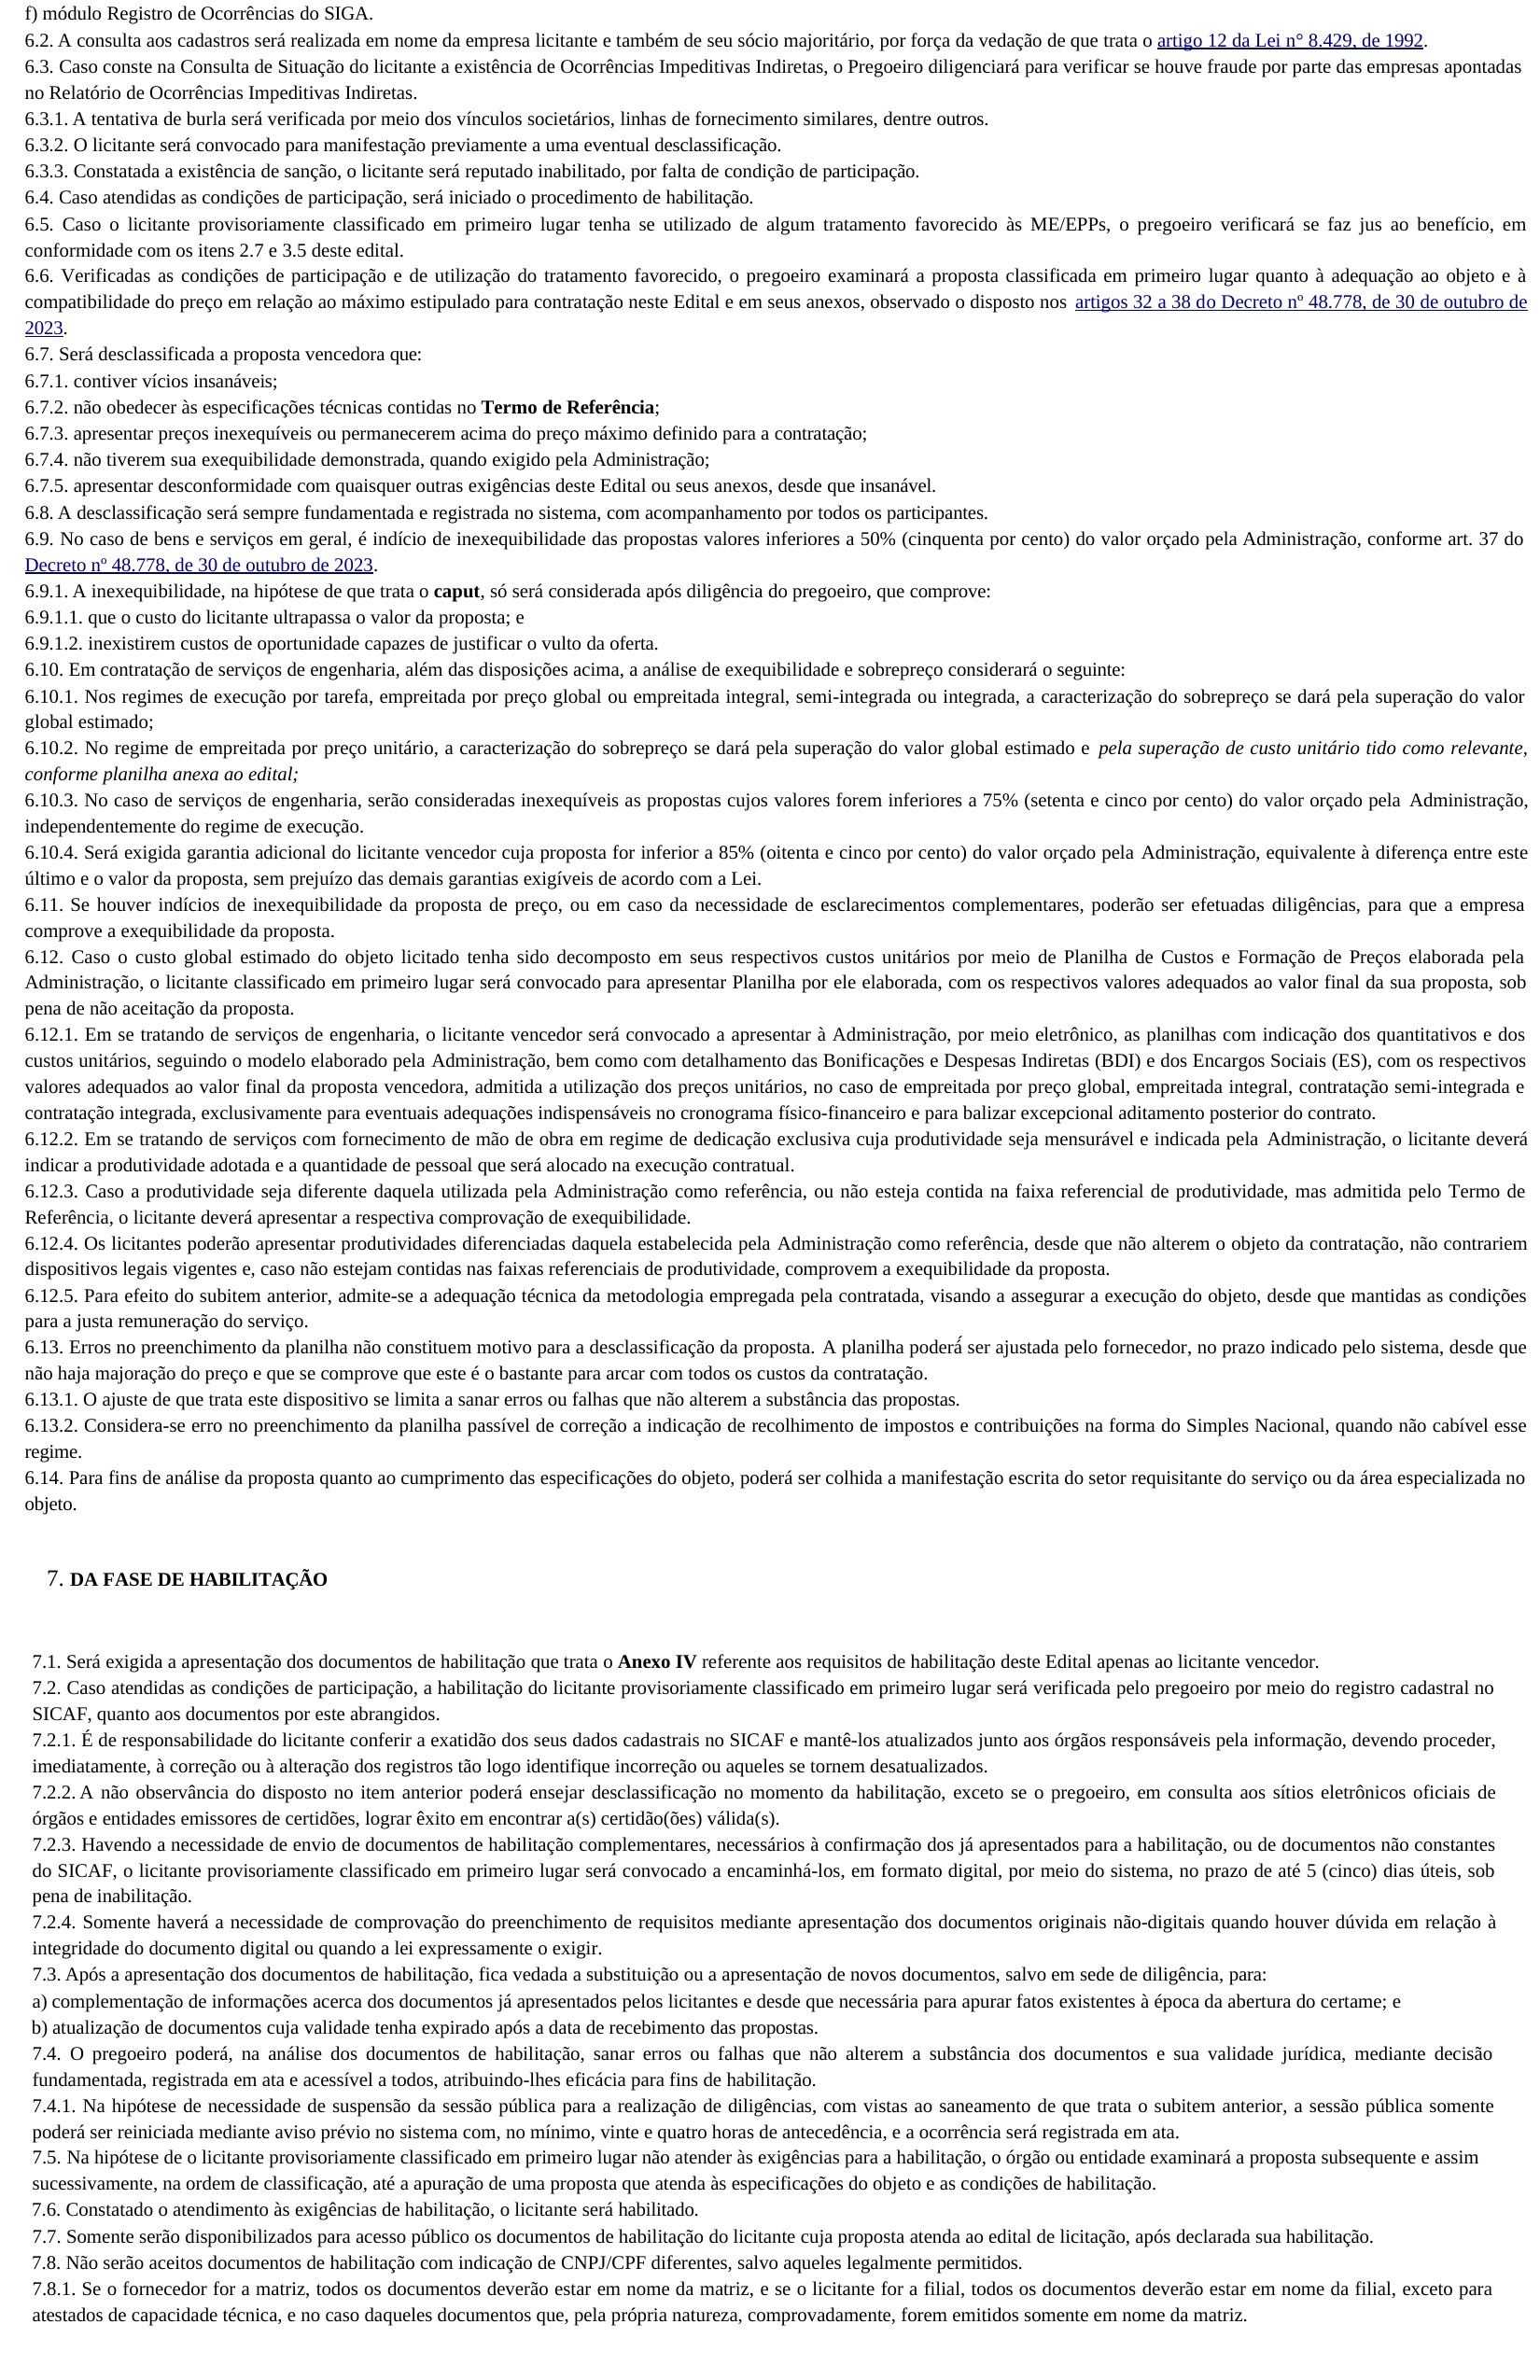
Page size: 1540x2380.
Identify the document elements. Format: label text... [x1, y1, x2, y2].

list A não observância do disposto no item anterior poderá ensejar desclassificação no momento da habilitação, exceto se o pregoeiro, em consulta aos sítios eletrônicos oficiais de órgãos e entidades emissores de certidões, lograr êxito em encontrar a(s) certidão(ões) válida(s). [32, 1781, 1498, 1829]
list inexistirem custos de oportunidade capazes de justificar o vulto da oferta. [24, 632, 1540, 654]
list Havendo a necessidade de envio de documentos de habilitação complementares, necessários à confirmação dos já apresentados para a habilitação, ou de documentos não constantes do SICAF, o licitante provisoriamente classificado em primeiro lugar será convocado a encaminhá-los, em formato digital, por meio do sistema, no prazo de até 5 (cinco) dias úteis, sob pena de inabilitação. [32, 1833, 1498, 1907]
list Caso o custo global estimado do objeto licitado tenha sido decomposto em seus respectivos custos unitários por meio de Planilha de Custos e Formação de Preços elaborada pela Administração, o licitante classificado em primeiro lugar será convocado para apresentar Planilha por ele elaborada, com os respectivos valores adequados ao valor final da sua proposta, sob pena de não aceitação da proposta. [24, 945, 1529, 1019]
list Somente serão disponibilizados para acesso público os documentos de habilitação do licitante cuja proposta atenda ao edital de licitação, após declarada sua habilitação. [32, 2224, 1540, 2247]
list atualização de documentos cuja validade tenha expirado após a data de recebimento das propostas. [32, 2016, 1540, 2038]
list A tentativa de burla será verificada por meio dos vínculos societários, linhas de fornecimento similares, dentre outros. [24, 107, 1540, 130]
list que o custo do licitante ultrapassa o valor da proposta; e [24, 606, 1540, 628]
list Considera-se erro no preenchimento da planilha passível de correção a indicação de recolhimento de impostos e contribuições na forma do Simples Nacional, quando não cabível esse regime. [24, 1414, 1529, 1463]
list Após a apresentação dos documentos de habilitação, fica vedada a substituição ou a apresentação de novos documentos, salvo em sede de diligência, para: [32, 1963, 1540, 1985]
list Erros no preenchimento da planilha não constituem motivo para a desclassificação da proposta. A planilha poderá́ ser ajustada pelo fornecedor, no prazo indicado pelo sistema, desde que não haja majoração do preço e que se comprove que este é o bastante para arcar com todos os custos da contratação. [24, 1336, 1529, 1384]
list O licitante será convocado para manifestação previamente a uma eventual desclassificação. [24, 133, 1540, 156]
list Na hipótese de necessidade de suspensão da sessão pública para a realização de diligências, com vistas ao saneamento de que trata o subitem anterior, a sessão pública somente poderá ser reiniciada mediante aviso prévio no sistema com, no mínimo, vinte e quatro horas de antecedência, e a ocorrência será registrada em ata. [32, 2094, 1498, 2143]
list Em contratação de serviços de engenharia, além das disposições acima, a análise de exequibilidade e sobrepreço considerará o seguinte: [24, 658, 1540, 680]
list Na hipótese de o licitante provisoriamente classificado em primeiro lugar não atender às exigências para a habilitação, o órgão ou entidade examinará a proposta subsequente e assim sucessivamente, na ordem de classificação, até a apuração de uma proposta que atenda às especificações do objeto e as condições de habilitação. [32, 2146, 1499, 2194]
list Caso conste na Consulta de Situação do licitante a existência de Ocorrências Impeditivas Indiretas, o Pregoeiro diligenciará para verificar se houve fraude por parte das empresas apontadas no Relatório de Ocorrências Impeditivas Indiretas. [24, 55, 1529, 104]
list complementação de informações acerca dos documentos já apresentados pelos licitantes e desde que necessária para apurar fatos existentes à época da abertura do certame; e [32, 1989, 1540, 2012]
list Caso atendidas as condições de participação, será iniciado o procedimento de habilitação. [24, 186, 1540, 208]
list não obedecer às especificações técnicas contidas no Termo de Referência; [24, 396, 1540, 418]
list não tiverem sua exequibilidade demonstrada, quando exigido pela Administração; [24, 448, 1540, 470]
list Constatada a existência de sanção, o licitante será reputado inabilitado, por falta de condição de participação. [24, 160, 1540, 182]
list Em se tratando de serviços de engenharia, o licitante vencedor será convocado a apresentar à Administração, por meio eletrônico, as planilhas com indicação dos quantitativos e dos custos unitários, seguindo o modelo elaborado pela Administração, bem como com detalhamento das Bonificações e Despesas Indiretas (BDI) e dos Encargos Sociais (ES), com os respectivos valores adequados ao valor final da proposta vencedora, admitida a utilização dos preços unitários, no caso de empreitada por preço global, empreitada integral, contratação semi-integrada e contratação integrada, exclusivamente para eventuais adequações indispensáveis no cronograma físico-financeiro e para balizar excepcional aditamento posterior do contrato. [24, 1023, 1529, 1124]
list Para efeito do subitem anterior, admite-se a adequação técnica da metodologia empregada pela contratada, visando a assegurar a execução do objeto, desde que mantidas as condições para a justa remuneração do serviço. [24, 1283, 1529, 1332]
list A desclassificação será sempre fundamentada e registrada no sistema, com acompanhamento por todos os participantes. [24, 501, 1540, 524]
list Será exigida a apresentação dos documentos de habilitação que trata o Anexo IV referente aos requisitos de habilitação deste Edital apenas ao licitante vencedor. [32, 1650, 1540, 1673]
list Verificadas as condições de participação e de utilização do tratamento favorecido, o pregoeiro examinará a proposta classificada em primeiro lugar quanto à adequação ao objeto e à compatibilidade do preço em relação ao máximo estipulado para contratação neste Edital e em seus anexos, observado o disposto nos artigos 32 a 38 do Decreto nº 48.778, de 30 de outubro de 2023. [24, 264, 1529, 339]
list A inexequibilidade, na hipótese de que trata o caput, só será considerada após diligência do pregoeiro, que comprove: [24, 580, 1540, 602]
list Será exigida garantia adicional do licitante vencedor cuja proposta for inferior a 85% (oitenta e cinco por cento) do valor orçado pela Administração, equivalente à diferença entre este último e o valor da proposta, sem prejuízo das demais garantias exigíveis de acordo com a Lei. [24, 841, 1529, 889]
list O pregoeiro poderá, na análise dos documentos de habilitação, sanar erros ou falhas que não alterem a substância dos documentos e sua validade jurídica, mediante decisão fundamentada, registrada em ata e acessível a todos, atribuindo-lhes eficácia para fins de habilitação. [32, 2042, 1498, 2091]
list módulo Registro de Ocorrências do SIGA. [24, 2, 1540, 24]
subtitle DA FASE DE HABILITAÇÃO [47, 1564, 1540, 1591]
list Caso atendidas as condições de participação, a habilitação do licitante provisoriamente classificado em primeiro lugar será verificada pelo pregoeiro por meio do registro cadastral no SICAF, quanto aos documentos por este abrangidos. [32, 1676, 1498, 1725]
list apresentar desconformidade com quaisquer outras exigências deste Edital ou seus anexos, desde que insanável. [24, 474, 1540, 497]
list Caso a produtividade seja diferente daquela utilizada pela Administração como referência, ou não esteja contida na faixa referencial de produtividade, mas admitida pelo Termo de Referência, o licitante deverá apresentar a respectiva comprovação de exequibilidade. [24, 1180, 1529, 1228]
list Nos regimes de execução por tarefa, empreitada por preço global ou empreitada integral, semi-integrada ou integrada, a caracterização do sobrepreço se dará pela superação do valor global estimado; [24, 684, 1529, 733]
list Não serão aceitos documentos de habilitação com indicação de CNPJ/CPF diferentes, salvo aqueles legalmente permitidos. [32, 2251, 1540, 2274]
list contiver vícios insanáveis; [24, 369, 1540, 391]
list Será desclassificada a proposta vencedora que: [24, 343, 1540, 365]
list Se houver indícios de inexequibilidade da proposta de preço, ou em caso da necessidade de esclarecimentos complementares, poderão ser efetuadas diligências, para que a empresa comprove a exequibilidade da proposta. [24, 893, 1529, 942]
list Somente haverá a necessidade de comprovação do preenchimento de requisitos mediante apresentação dos documentos originais não-digitais quando houver dúvida em relação à integridade do documento digital ou quando a lei expressamente o exigir. [32, 1911, 1500, 1959]
list Para fins de análise da proposta quanto ao cumprimento das especificações do objeto, poderá ser colhida a manifestação escrita do setor requisitante do serviço ou da área especializada no objeto. [24, 1466, 1529, 1515]
list Constatado o atendimento às exigências de habilitação, o licitante será habilitado. [32, 2198, 1540, 2220]
list No caso de bens e serviços em geral, é indício de inexequibilidade das propostas valores inferiores a 50% (cinquenta por cento) do valor orçado pela Administração, conforme art. 37 do Decreto nº 48.778, de 30 de outubro de 2023. [24, 527, 1529, 576]
list Os licitantes poderão apresentar produtividades diferenciadas daquela estabelecida pela Administração como referência, desde que não alterem o objeto da contratação, não contrariem dispositivos legais vigentes e, caso não estejam contidas nas faixas referenciais de produtividade, comprovem a exequibilidade da proposta. [24, 1231, 1529, 1280]
list A consulta aos cadastros será realizada em nome da empresa licitante e também de seu sócio majoritário, por força da vedação de que trata o artigo 12 da Lei n° 8.429, de 1992. [24, 29, 1540, 51]
list Caso o licitante provisoriamente classificado em primeiro lugar tenha se utilizado de algum tratamento favorecido às ME/EPPs, o pregoeiro verificará se faz jus ao benefício, em conformidade com os itens 2.7 e 3.5 deste edital. [24, 213, 1529, 260]
list É de responsabilidade do licitante conferir a exatidão dos seus dados cadastrais no SICAF e mantê-los atualizados junto aos órgãos responsáveis pela informação, devendo proceder, imediatamente, à correção ou à alteração dos registros tão logo identifique incorreção ou aqueles se tornem desatualizados. [32, 1729, 1498, 1777]
list No regime de empreitada por preço unitário, a caracterização do sobrepreço se dará pela superação do valor global estimado e pela superação de custo unitário tido como relevante, conforme planilha anexa ao edital; [24, 736, 1529, 785]
list Se o fornecedor for a matriz, todos os documentos deverão estar em nome da matriz, e se o licitante for a filial, todos os documentos deverão estar em nome da filial, exceto para atestados de capacidade técnica, e no caso daqueles documentos que, pela própria natureza, comprovadamente, forem emitidos somente em nome da matriz. [32, 2277, 1498, 2326]
list O ajuste de que trata este dispositivo se limita a sanar erros ou falhas que não alterem a substância das propostas. [24, 1388, 1540, 1410]
list Em se tratando de serviços com fornecimento de mão de obra em regime de dedicação exclusiva cuja produtividade seja mensurável e indicada pela Administração, o licitante deverá indicar a produtividade adotada e a quantidade de pessoal que será alocado na execução contratual. [24, 1127, 1529, 1176]
list No caso de serviços de engenharia, serão consideradas inexequíveis as propostas cujos valores forem inferiores a 75% (setenta e cinco por cento) do valor orçado pela Administração, independentemente do regime de execução. [24, 789, 1529, 837]
list apresentar preços inexequíveis ou permanecerem acima do preço máximo definido para a contratação; [24, 422, 1540, 444]
